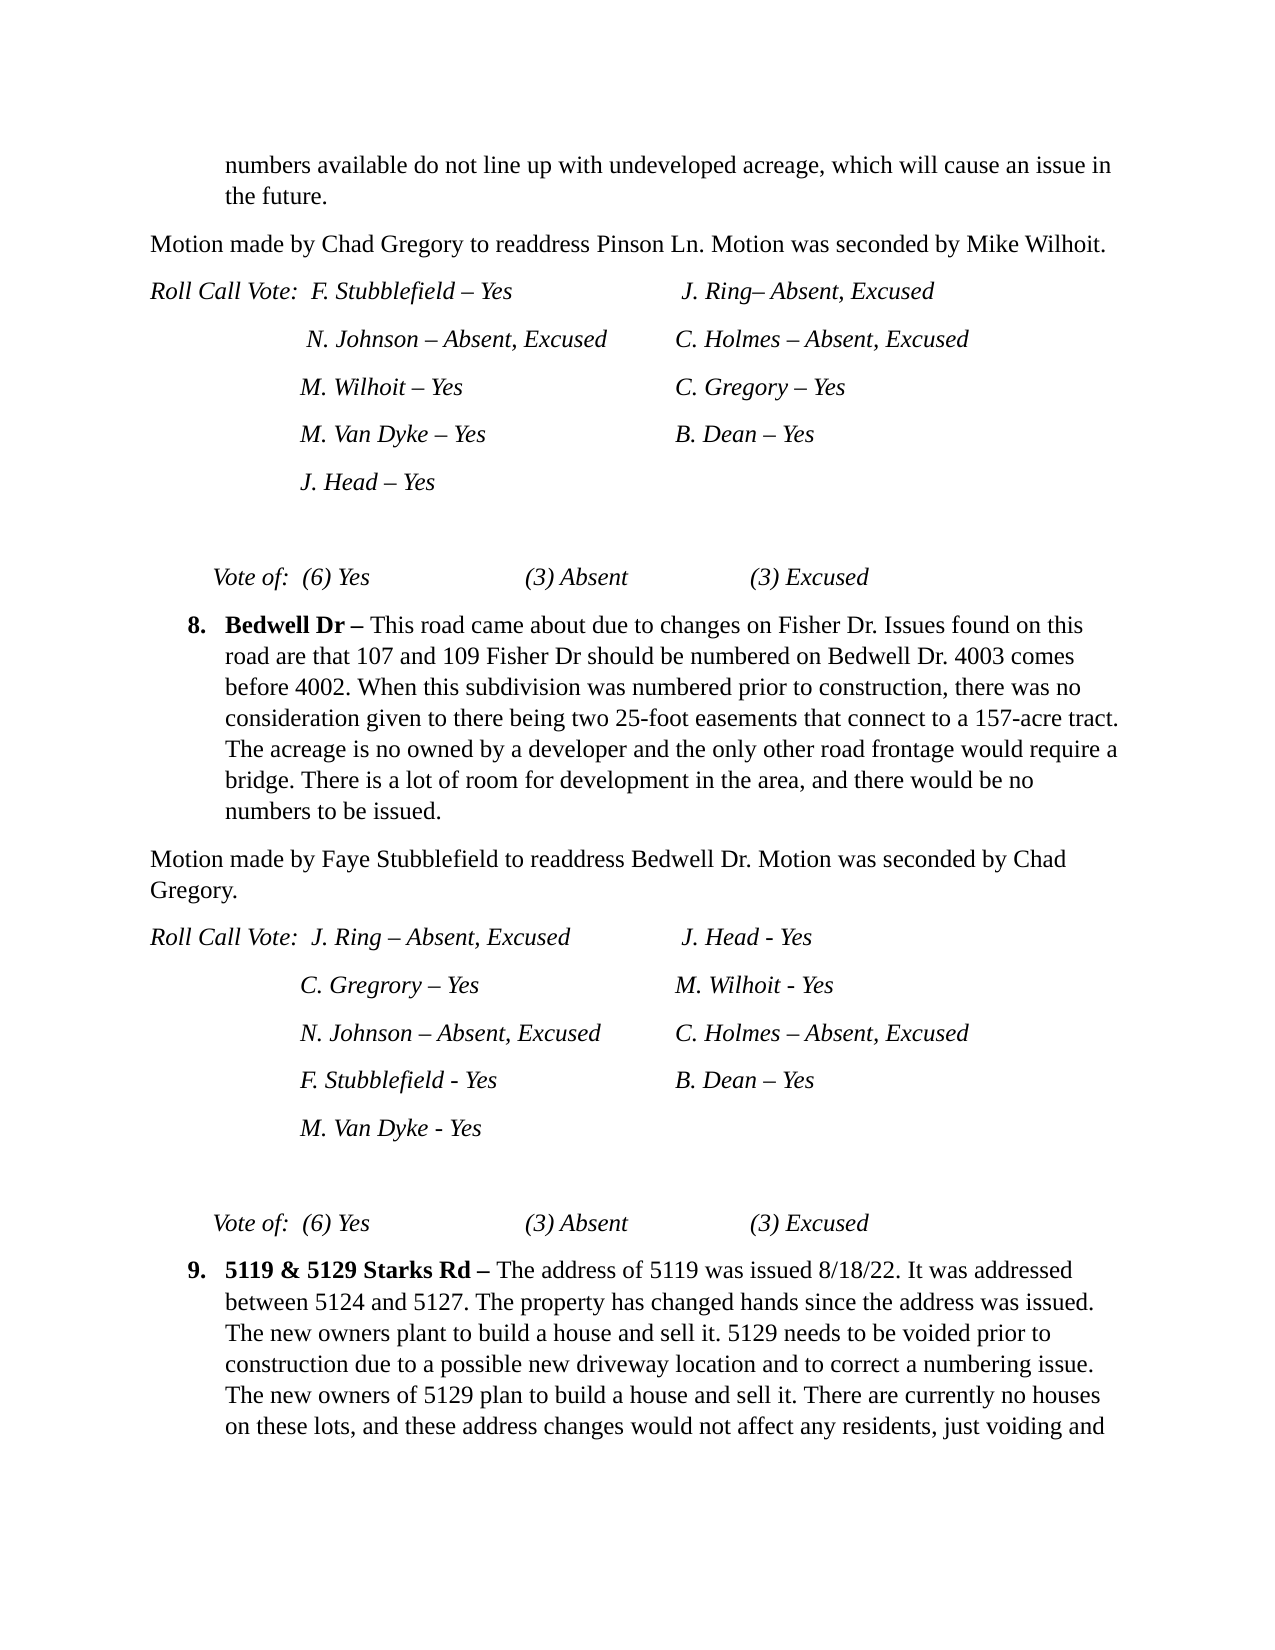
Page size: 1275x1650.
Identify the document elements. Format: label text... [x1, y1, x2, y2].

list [187, 1256, 1125, 1439]
text C. Gregrory – Yes M. Wilhoit - Yes [150, 970, 1125, 999]
text M. Van Dyke – Yes B. Dean – Yes [150, 419, 1125, 448]
list Bedwell Dr – This road came about due to changes on Fisher Dr. Issues found on this road are that 107 and 109 Fisher Dr should be numbered on Bedwell Dr. 4003 comes before 4002. When this subdivision was numbered prior to construction, there was no consideration given to there being two 25-foot easements that connect to a 157-acre tract. The acreage is no owned by a developer and the only other road frontage would require a bridge. There is a lot of room for development in the area, and there would be no numbers to be issued. [187, 610, 1125, 825]
text N. Johnson – Absent, Excused C. Holmes – Absent, Excused [150, 1018, 1125, 1047]
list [187, 150, 1125, 210]
text J. Head – Yes [150, 467, 1125, 496]
text Vote of: (6) Yes (3) Absent (3) Excused [187, 1208, 1125, 1237]
text Roll Call Vote: J. Ring – Absent, Excused J. Head - Yes [150, 922, 1125, 951]
text M. Van Dyke - Yes [150, 1113, 1125, 1142]
text Motion made by Chad Gregory to readdress Pinson Ln. Motion was seconded by Mike Wilhoit. [150, 229, 1125, 257]
text N. Johnson – Absent, Excused C. Holmes – Absent, Excused [150, 324, 1125, 353]
text F. Stubblefield - Yes B. Dean – Yes [150, 1066, 1125, 1094]
text Vote of: (6) Yes (3) Absent (3) Excused [187, 562, 1125, 591]
text Roll Call Vote: F. Stubblefield – Yes J. Ring– Absent, Excused [150, 276, 1125, 305]
text Motion made by Faye Stubblefield to readdress Bedwell Dr. Motion was seconded by Chad Gregory. [150, 844, 1125, 903]
text M. Wilhoit – Yes C. Gregory – Yes [150, 372, 1125, 401]
